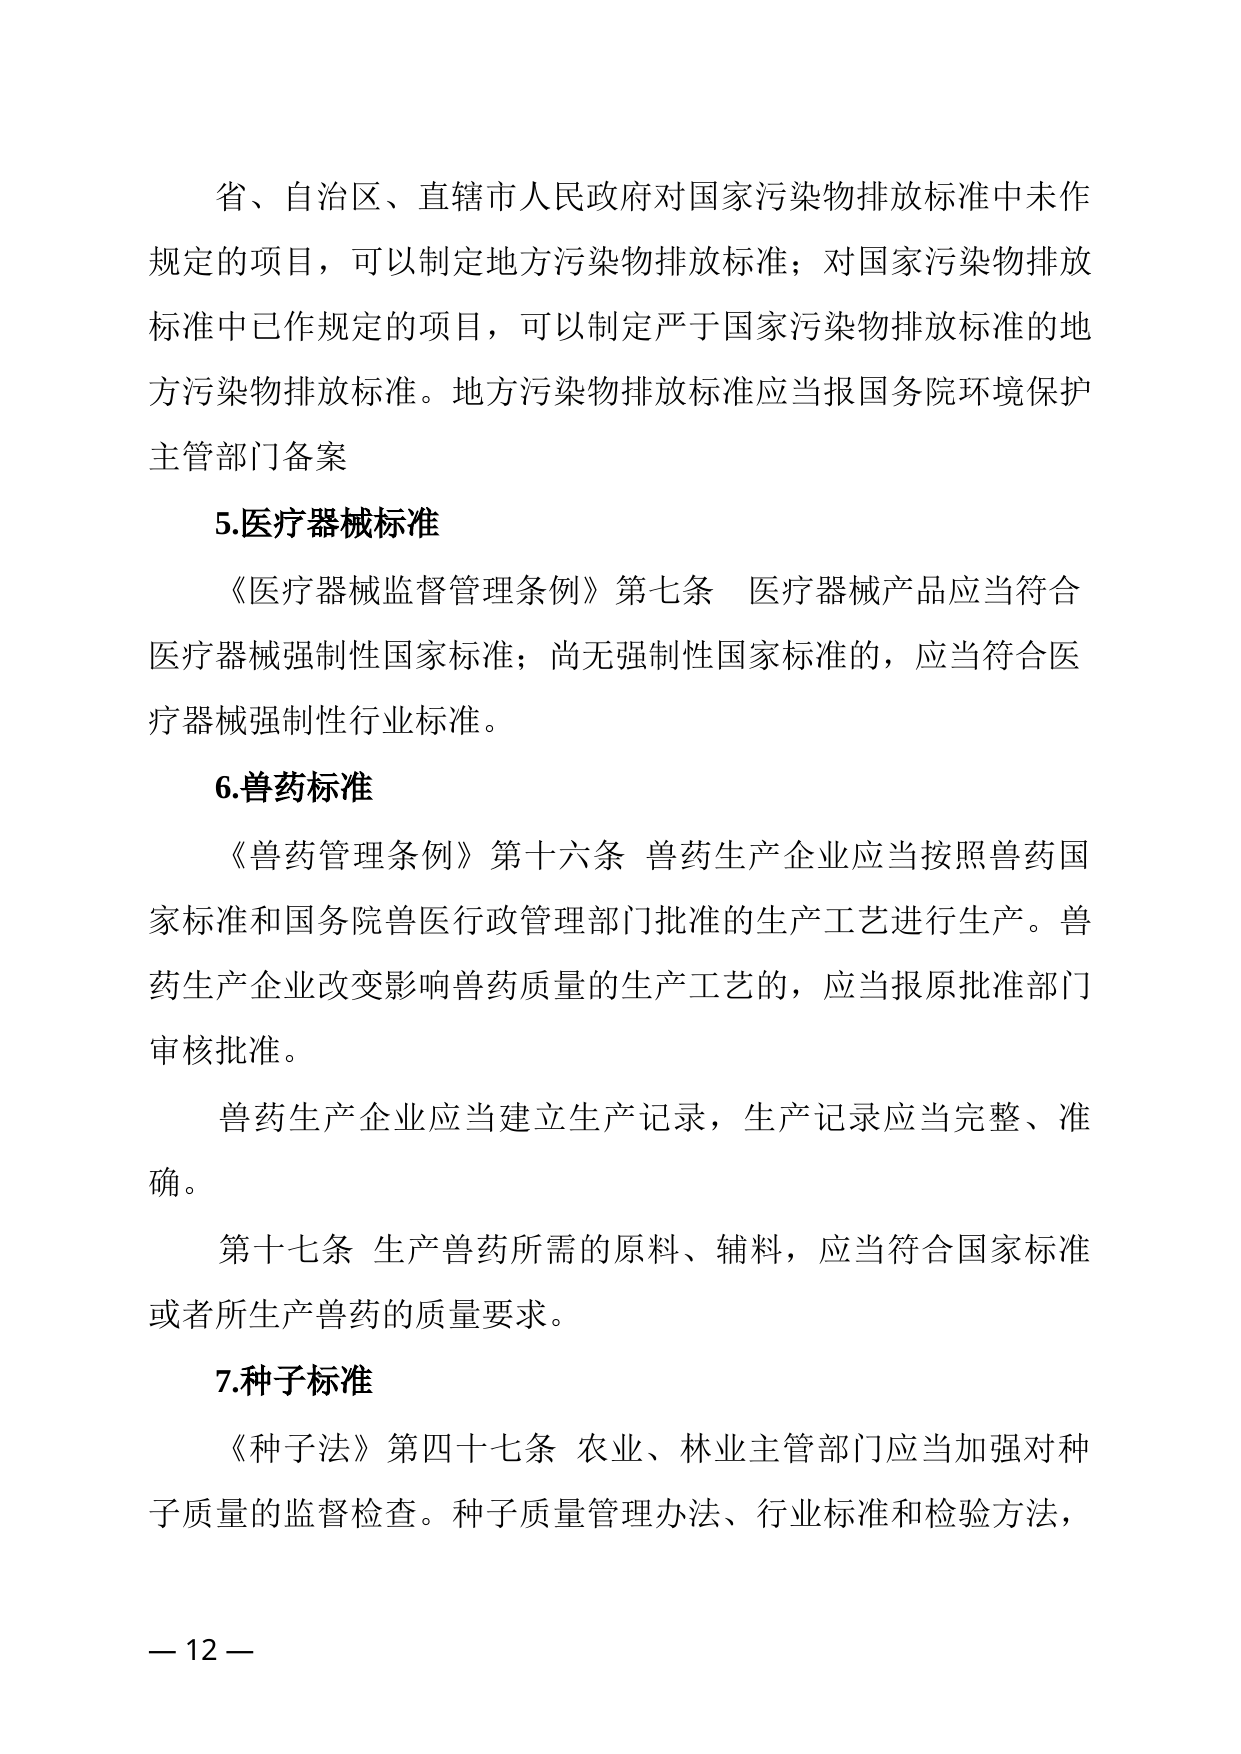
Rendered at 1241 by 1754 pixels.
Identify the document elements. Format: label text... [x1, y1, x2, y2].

text 《医疗器械监督管理条例》第七条 医疗器械产品应当符合医疗器械强制性国家标准；尚无强制性国家标准的，应当符合医疗器械强制性行业标准。 [139, 556, 1101, 753]
text 5.医疗器械标准 [139, 489, 1101, 556]
text 6.兽药标准 [139, 753, 1101, 820]
text 省、自治区、直辖市人民政府对国家污染物排放标准中未作规定的项目，可以制定地方污染物排放标准；对国家污染物排放标准中已作规定的项目，可以制定严于国家污染物排放标准的地方污染物排放标准。地方污染物排放标准应当报国务院环境保护主管部门备案 [139, 162, 1101, 489]
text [139, 1414, 1101, 1546]
text 7.种子标准 [139, 1347, 1101, 1414]
text 第十七条 生产兽药所需的原料、辅料，应当符合国家标准或者所生产兽药的质量要求。 [139, 1214, 1101, 1347]
text 兽药生产企业应当建立生产记录，生产记录应当完整、准确。 [139, 1082, 1101, 1214]
text 《兽药管理条例》第十六条 兽药生产企业应当按照兽药国家标准和国务院兽医行政管理部门批准的生产工艺进行生产。兽药生产企业改变影响兽药质量的生产工艺的，应当报原批准部门审核批准。 [139, 820, 1101, 1082]
